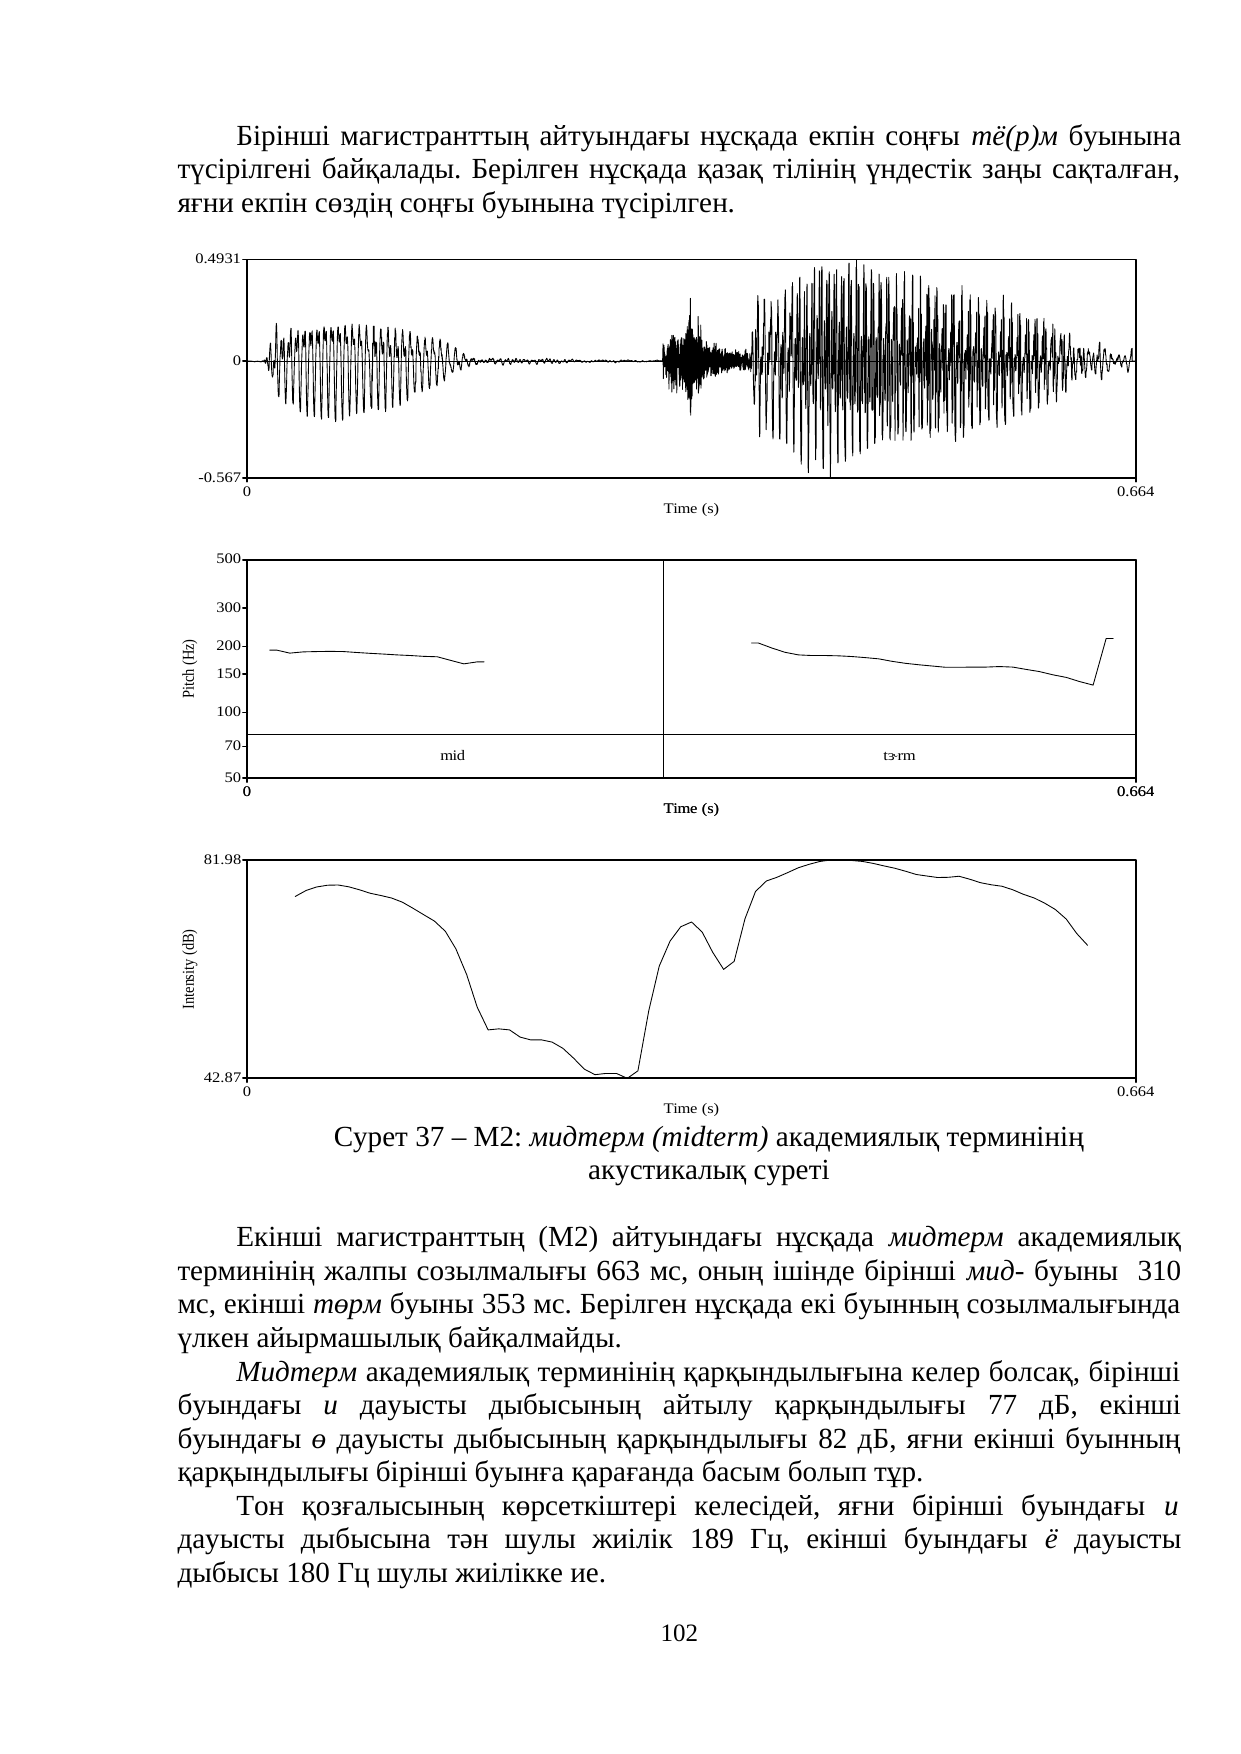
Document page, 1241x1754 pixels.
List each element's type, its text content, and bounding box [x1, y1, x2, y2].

text Тон қозғалысының көрсеткіштері келесідей, яғни бірінші буындағы и дауысты дыбысына тән шулы жиілік 189 Гц, екінші буындағы ё дауысты дыбысы 180 Гц шулы жиілікке ие. [177, 1488, 1181, 1588]
text Екінші магистранттың (М2) айтуындағы нұсқада мидтерм академиялық терминінің жалпы созылмалығы 663 мс, оның ішінде бірінші мид- буыны 310 мс, екінші төрм буыны 353 мс. Берілген нұсқада екі буынның созылмалығында үлкен айырмашылық байқалмайды. [177, 1219, 1181, 1354]
text Мидтерм академиялық терминінің қарқындылығына келер болсақ, бірінші буындағы и дауысты дыбысының айтылу қарқындылығы 77 дБ, екінші буындағы ө дауысты дыбысының қарқындылығы 82 дБ, яғни екінші буынның қарқындылығы бірінші буынға қарағанда басым болып тұр. [177, 1354, 1181, 1488]
text акустикалық суреті [177, 1152, 1181, 1186]
text Бірінші магистранттың айтуындағы нұсқада екпін соңғы тё(р)м буынына түсірілгені байқалады. Берілген нұсқада қазақ тілінің үндестік заңы сақталған, яғни екпін сөздің соңғы буынына түсірілген. [177, 118, 1181, 219]
text Сурет 37 – М2: мидтерм (midterm) академиялық терминінің [177, 1119, 1181, 1152]
